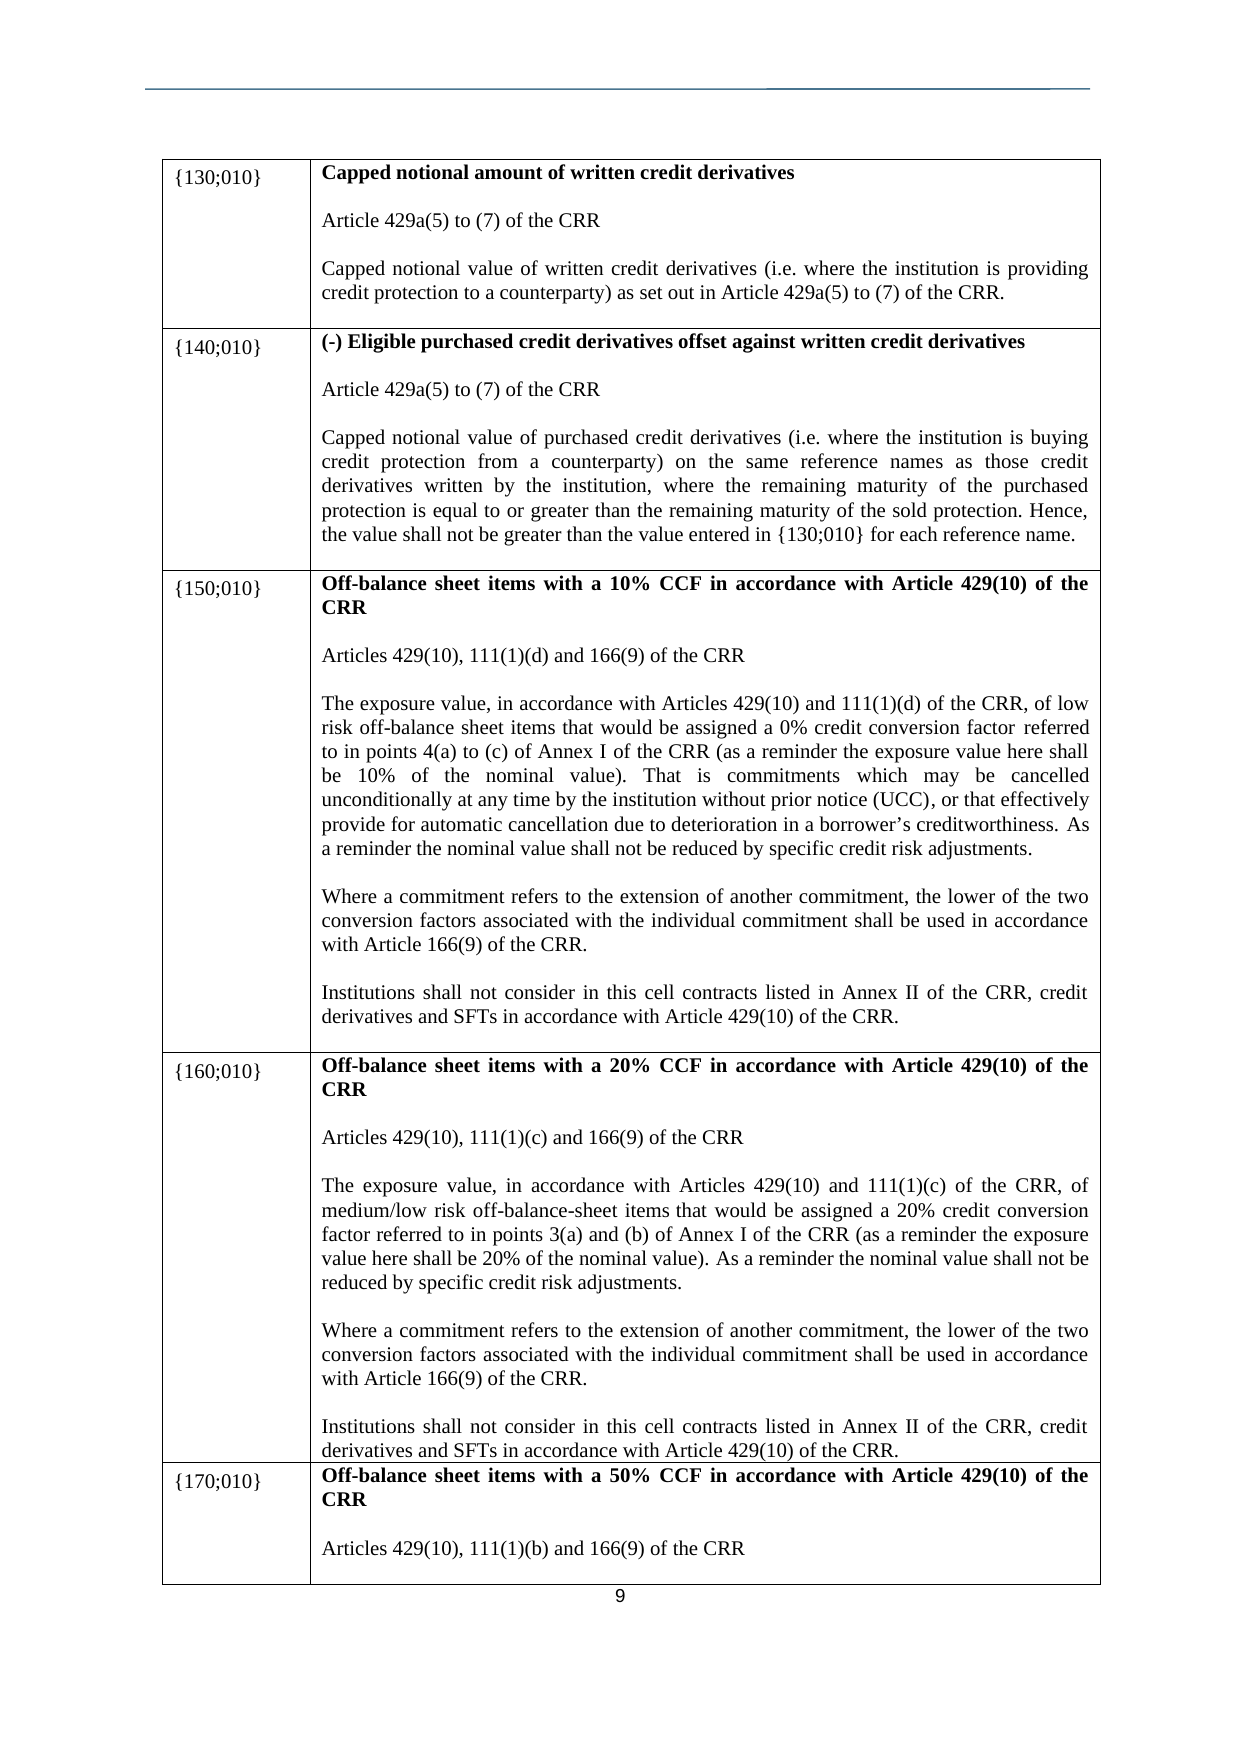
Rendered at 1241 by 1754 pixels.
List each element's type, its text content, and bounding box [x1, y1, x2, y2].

table_cell {160;010} [163, 1053, 310, 1462]
table_cell {150;010} [163, 571, 310, 1052]
table_cell {140;010} [163, 329, 310, 570]
table_cell Capped notional amount of written credit derivatives Article 429a(5) to (7) of the CRR Capped notional value of written credit derivatives (i.e. where the institution is providing credit protection to a counterparty) as set out in Article 429a(5) to (7) of the CRR. [311, 160, 1100, 328]
table_cell {130;010} [163, 160, 310, 328]
table_cell (-) Eligible purchased credit derivatives offset against written credit derivatives Article 429a(5) to (7) of the CRR Capped notional value of purchased credit derivatives (i.e. where the institution is buying credit protection from a counterparty) on the same reference names as those credit derivatives written by the institution, where the remaining maturity of the purchased protection is equal to or greater than the remaining maturity of the sold protection. Hence, the value shall not be greater than the value entered in {130;010} for each reference name. [311, 329, 1100, 570]
table_cell Off-balance sheet items with a 10% CCF in accordance with Article 429(10) of the CRR Articles 429(10), 111(1)(d) and 166(9) of the CRR The exposure value, in accordance with Articles 429(10) and 111(1)(d) of the CRR, of low risk off-balance sheet items that would be assigned a 0% credit conversion factor referred to in points 4(a) to (c) of Annex I of the CRR (as a reminder the exposure value here shall be 10% of the nominal value). That is commitments which may be cancelled unconditionally at any time by the institution without prior notice (UCC), or that effectively provide for automatic cancellation due to deterioration in a borrower’s creditworthiness. As a reminder the nominal value shall not be reduced by specific credit risk adjustments. Where a commitment refers to the extension of another commitment, the lower of the two conversion factors associated with the individual commitment shall be used in accordance with Article 166(9) of the CRR. Institutions shall not consider in this cell contracts listed in Annex II of the CRR, credit derivatives and SFTs in accordance with Article 429(10) of the CRR. [311, 571, 1100, 1052]
table_cell {170;010} [163, 1463, 310, 1584]
table_cell Off-balance sheet items with a 20% CCF in accordance with Article 429(10) of the CRR Articles 429(10), 111(1)(c) and 166(9) of the CRR The exposure value, in accordance with Articles 429(10) and 111(1)(c) of the CRR, of medium/low risk off-balance-sheet items that would be assigned a 20% credit conversion factor referred to in points 3(a) and (b) of Annex I of the CRR (as a reminder the exposure value here shall be 20% of the nominal value). As a reminder the nominal value shall not be reduced by specific credit risk adjustments. Where a commitment refers to the extension of another commitment, the lower of the two conversion factors associated with the individual commitment shall be used in accordance with Article 166(9) of the CRR. Institutions shall not consider in this cell contracts listed in Annex II of the CRR, credit derivatives and SFTs in accordance with Article 429(10) of the CRR. [311, 1053, 1100, 1462]
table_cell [311, 1463, 1100, 1584]
